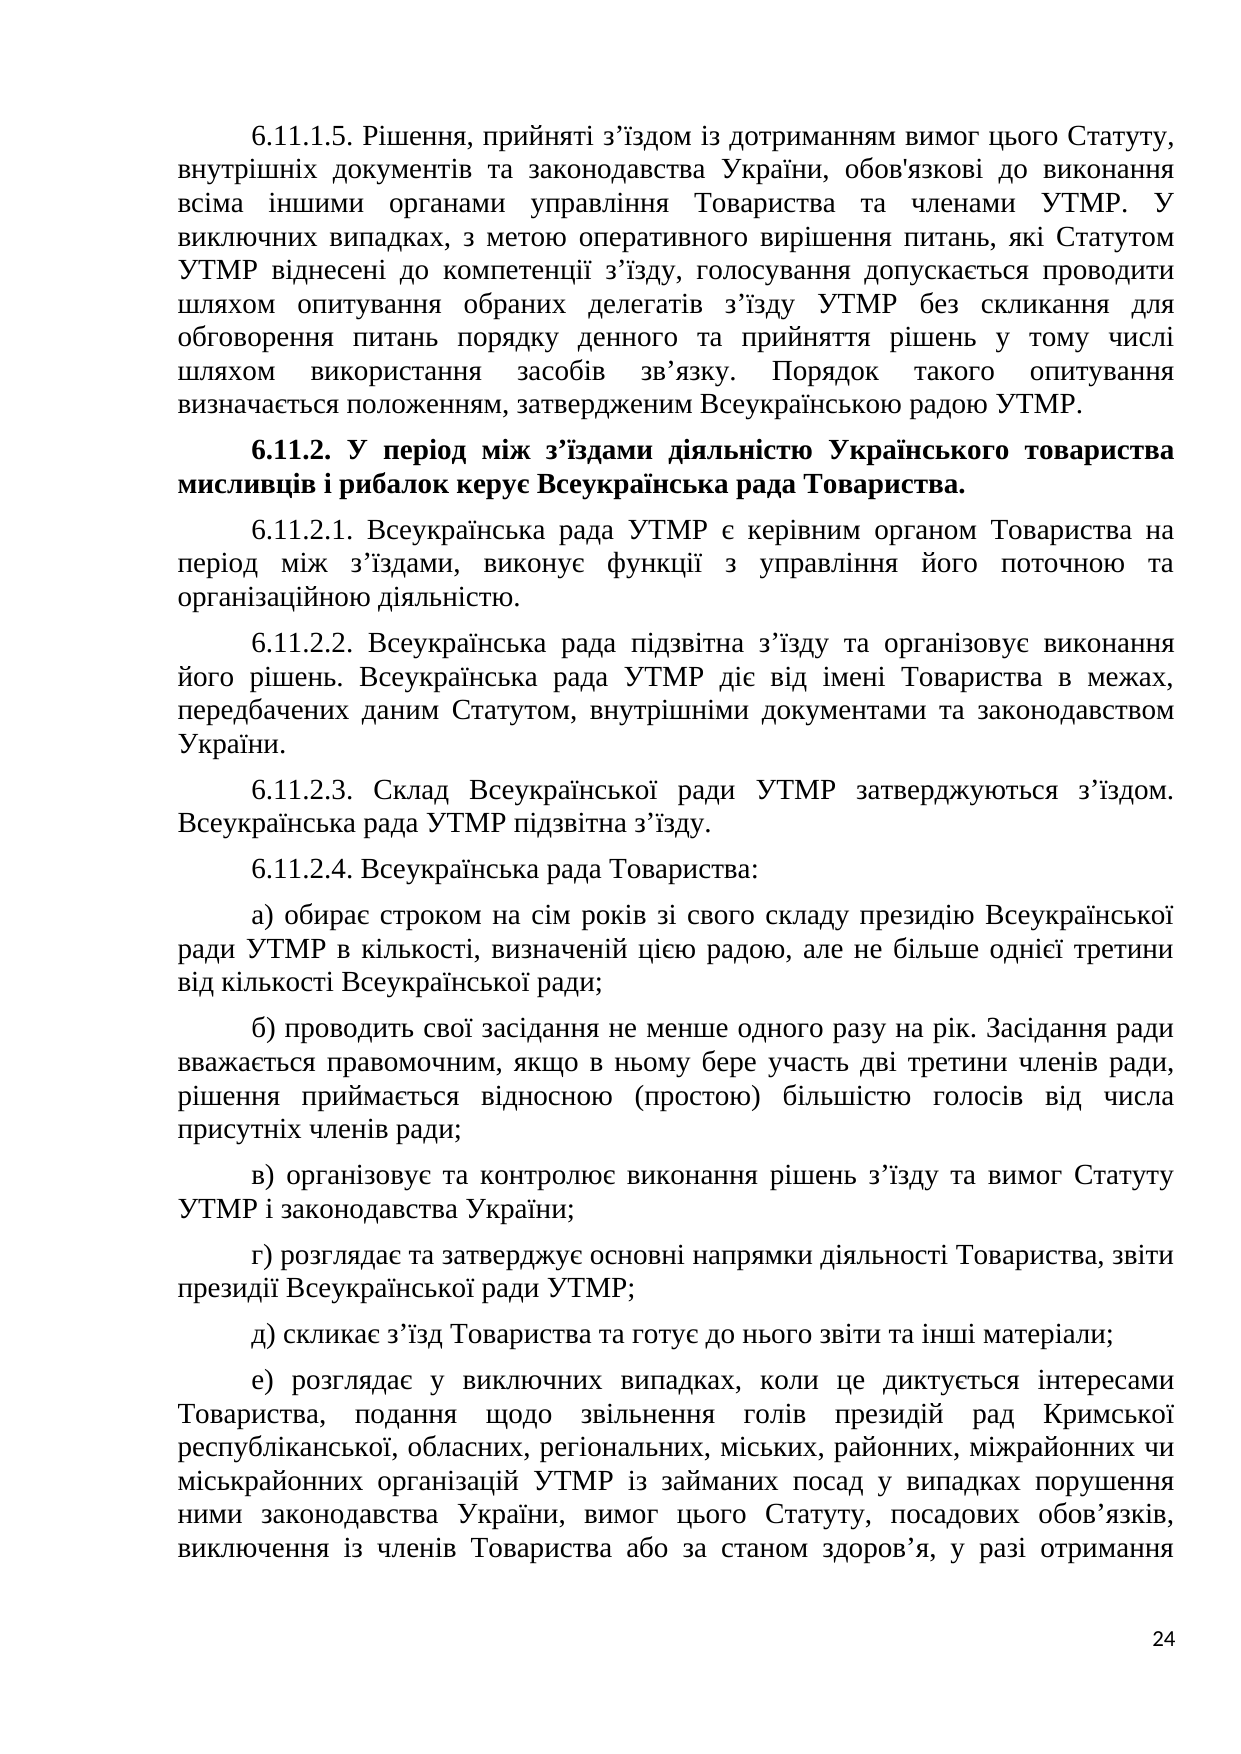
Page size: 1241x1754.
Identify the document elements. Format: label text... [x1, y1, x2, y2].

text а) обирає строком на сім років зі свого складу президію Всеукраїнської ради УТМР в кількості, визначеній цією радою, але не більше однієї третини від кількості Всеукраїнської ради; [177, 897, 1175, 998]
text 6.11.2.3. Склад Всеукраїнської ради УТМР затверджуються з’їздом. Всеукраїнська рада УТМР підзвітна з’їзду. [177, 772, 1175, 839]
text 6.11.2.2. Всеукраїнська рада підзвітна з’їзду та організовує виконання його рішень. Всеукраїнська рада УТМР діє від імені Товариства в межах, передбачених даним Статутом, внутрішніми документами та законодавством України. [177, 625, 1175, 759]
text 6.11.2.1. Всеукраїнська рада УТМР є керівним органом Товариства на період між з’їздами, виконує функції з управління його поточною та організаційною діяльністю. [177, 512, 1175, 613]
text 6.11.1.5. Рішення, прийняті з’їздом із дотриманням вимог цього Статуту, внутрішніх документів та законодавства України, обов'язкові до виконання всіма іншими органами управління Товариства та членами УТМР. У виключних випадках, з метою оперативного вирішення питань, які Статутом УТМР віднесені до компетенції з’їзду, голосування допускається проводити шляхом опитування обраних делегатів з’їзду УТМР без скликання для обговорення питань порядку денного та прийняття рішень у тому числі шляхом використання засобів зв’язку. Порядок такого опитування визначається положенням, затвердженим Всеукраїнською радою УТМР. [177, 118, 1175, 420]
text б) проводить свої засідання не менше одного разу на рік. Засідання ради вважається правомочним, якщо в ньому бере участь дві третини членів ради, рішення приймається відносною (простою) більшістю голосів від числа присутніх членів ради; [177, 1011, 1175, 1145]
text г) розглядає та затверджує основні напрямки діяльності Товариства, звіти президії Всеукраїнської ради УТМР; [177, 1237, 1175, 1304]
text в) організовує та контролює виконання рішень з’їзду та вимог Статуту УТМР і законодавства України; [177, 1157, 1175, 1224]
text 6.11.2. У період між з’їздами діяльністю Українського товариства мисливців і рибалок керує Всеукраїнська рада Товариства. [177, 432, 1175, 499]
text 6.11.2.4. Всеукраїнська рада Товариства: [177, 851, 1175, 885]
text д) скликає з’їзд Товариства та готує до нього звіти та інші матеріали; [177, 1316, 1175, 1350]
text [177, 1362, 1175, 1564]
